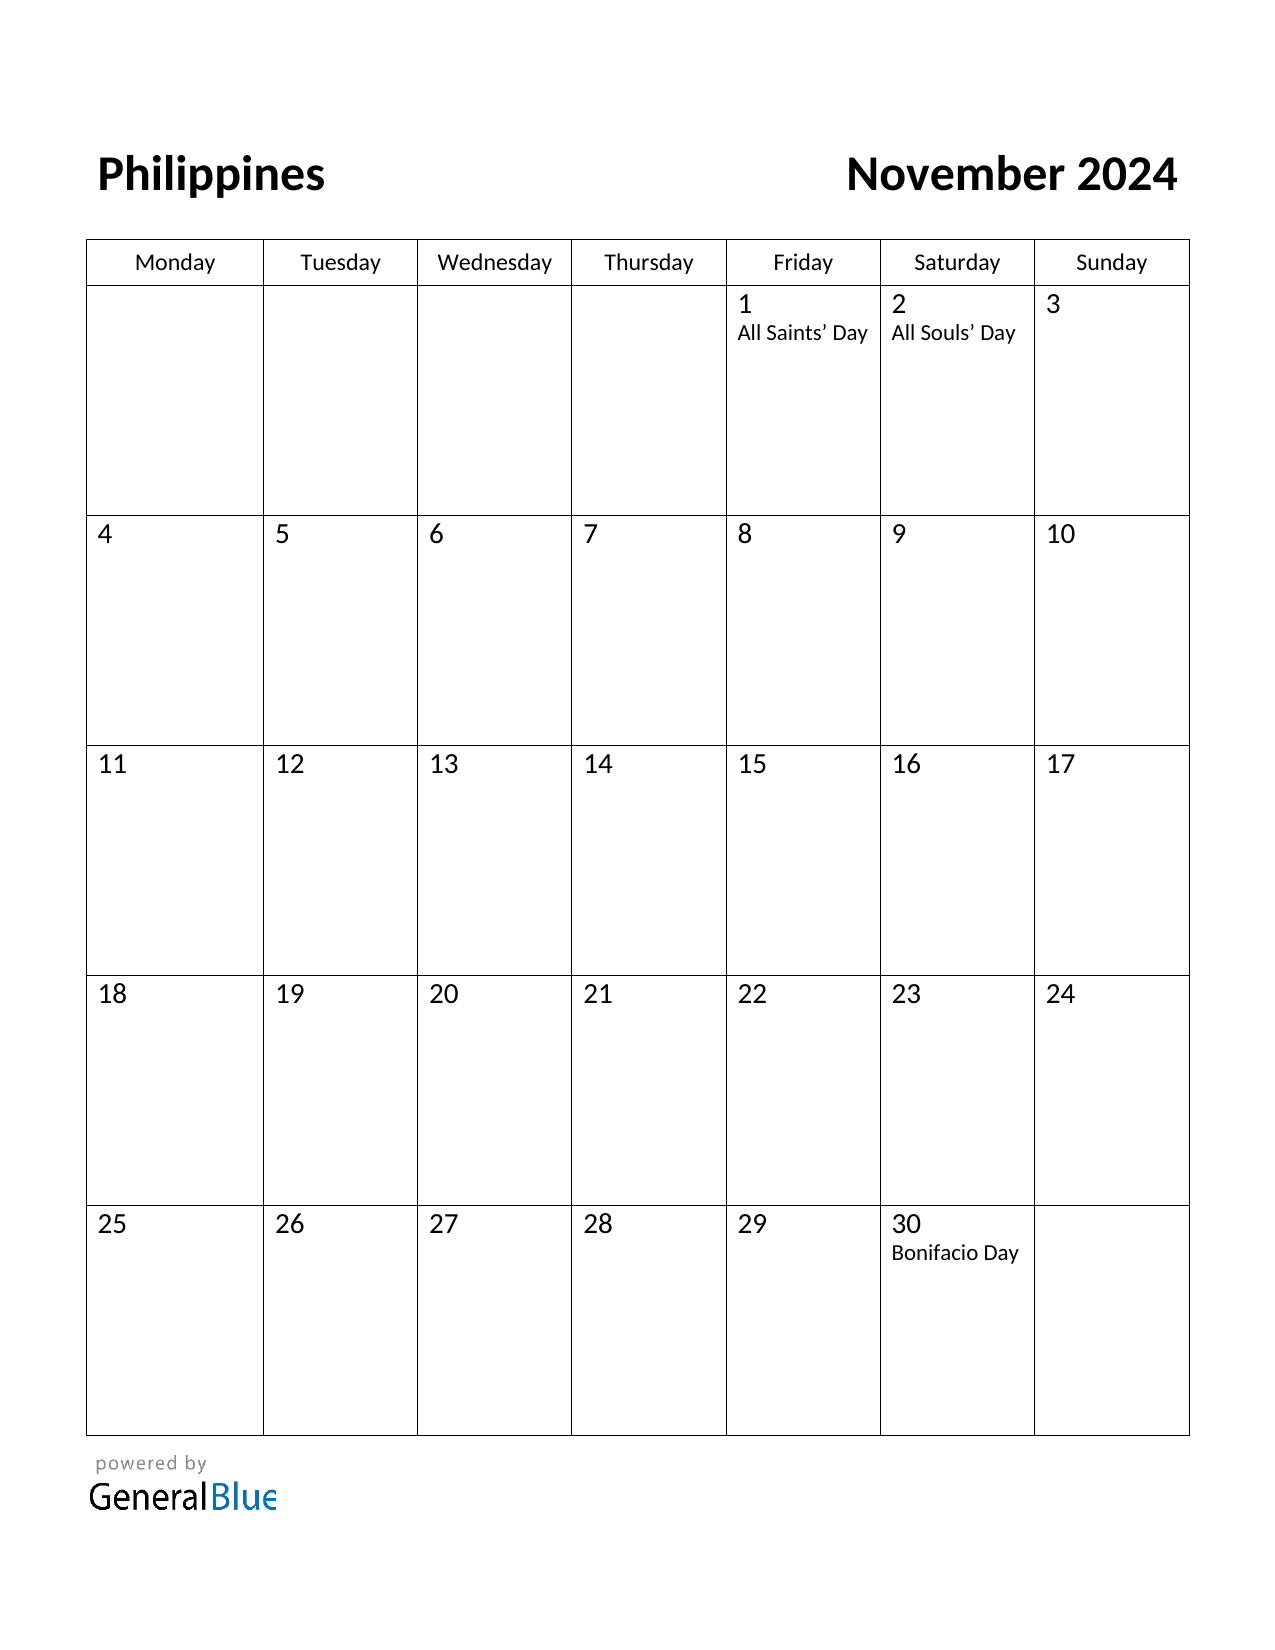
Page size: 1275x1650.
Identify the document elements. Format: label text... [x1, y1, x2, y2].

table_cell [1035, 318, 1189, 514]
table_cell [264, 548, 417, 744]
table_cell 24 [1035, 976, 1189, 1008]
table_cell 26 [264, 1206, 417, 1238]
table_cell 17 [1035, 746, 1189, 778]
table_cell [86, 1436, 1189, 1534]
table_cell 10 [1035, 516, 1189, 548]
table_cell Thursday [572, 240, 726, 284]
table_cell [1035, 778, 1189, 974]
table_cell [727, 548, 880, 744]
table_header Philippines [86, 105, 572, 239]
table_cell [418, 548, 571, 744]
table_cell Saturday [881, 240, 1034, 284]
table_cell 4 [87, 516, 263, 548]
table_cell Bonifacio Day [881, 1238, 1034, 1434]
table_cell [418, 1008, 571, 1204]
table_cell [727, 1238, 880, 1434]
table_cell 20 [418, 976, 571, 1008]
table_cell 23 [881, 976, 1034, 1008]
table_cell [1035, 1238, 1189, 1434]
table_cell 29 [727, 1206, 880, 1238]
table_cell [87, 548, 263, 744]
table_cell All Souls’ Day [881, 318, 1034, 514]
table_cell 27 [418, 1206, 571, 1238]
table_cell 11 [87, 746, 263, 778]
table_cell [572, 778, 726, 974]
table_cell [572, 318, 726, 514]
table_cell 15 [727, 746, 880, 778]
table_cell 30 [881, 1206, 1034, 1238]
table_cell Tuesday [264, 240, 417, 284]
table_header November 2024 [572, 105, 1189, 239]
table_cell Wednesday [418, 240, 571, 284]
table_cell [87, 1008, 263, 1204]
table_cell [881, 1008, 1034, 1204]
table_cell 1 [727, 286, 880, 318]
table_cell [1035, 1008, 1189, 1204]
table_cell [264, 318, 417, 514]
table_cell 2 [881, 286, 1034, 318]
table_cell [881, 548, 1034, 744]
table_cell [418, 318, 571, 514]
table_cell 25 [87, 1206, 263, 1238]
table_cell 16 [881, 746, 1034, 778]
table_cell Monday [87, 240, 263, 284]
table_cell [418, 1238, 571, 1434]
table_cell 12 [264, 746, 417, 778]
table_cell [572, 548, 726, 744]
table_cell [264, 1238, 417, 1434]
table_cell [1035, 548, 1189, 744]
table_cell [87, 778, 263, 974]
table_cell 13 [418, 746, 571, 778]
table_cell [418, 286, 571, 318]
table_cell 14 [572, 746, 726, 778]
table_cell 19 [264, 976, 417, 1008]
table_cell [1035, 1206, 1189, 1238]
table_cell [264, 778, 417, 974]
table_cell 21 [572, 976, 726, 1008]
table_cell [264, 1008, 417, 1204]
table_cell [727, 778, 880, 974]
table_cell 28 [572, 1206, 726, 1238]
picture [88, 1452, 276, 1515]
table_cell 22 [727, 976, 880, 1008]
table_cell [727, 1008, 880, 1204]
table_cell [881, 778, 1034, 974]
table_cell 8 [727, 516, 880, 548]
table_cell [418, 778, 571, 974]
table_cell [87, 286, 263, 318]
table_cell Sunday [1035, 240, 1189, 284]
table_cell 3 [1035, 286, 1189, 318]
table_cell [572, 1008, 726, 1204]
table_cell Friday [727, 240, 880, 284]
table_cell [572, 286, 726, 318]
table_cell [264, 286, 417, 318]
table_cell 7 [572, 516, 726, 548]
table_cell All Saints’ Day [727, 318, 880, 514]
table_cell 5 [264, 516, 417, 548]
table_cell [87, 318, 263, 514]
table_cell 9 [881, 516, 1034, 548]
table_cell [87, 1238, 263, 1434]
table_cell [572, 1238, 726, 1434]
table_cell 6 [418, 516, 571, 548]
table_cell 18 [87, 976, 263, 1008]
